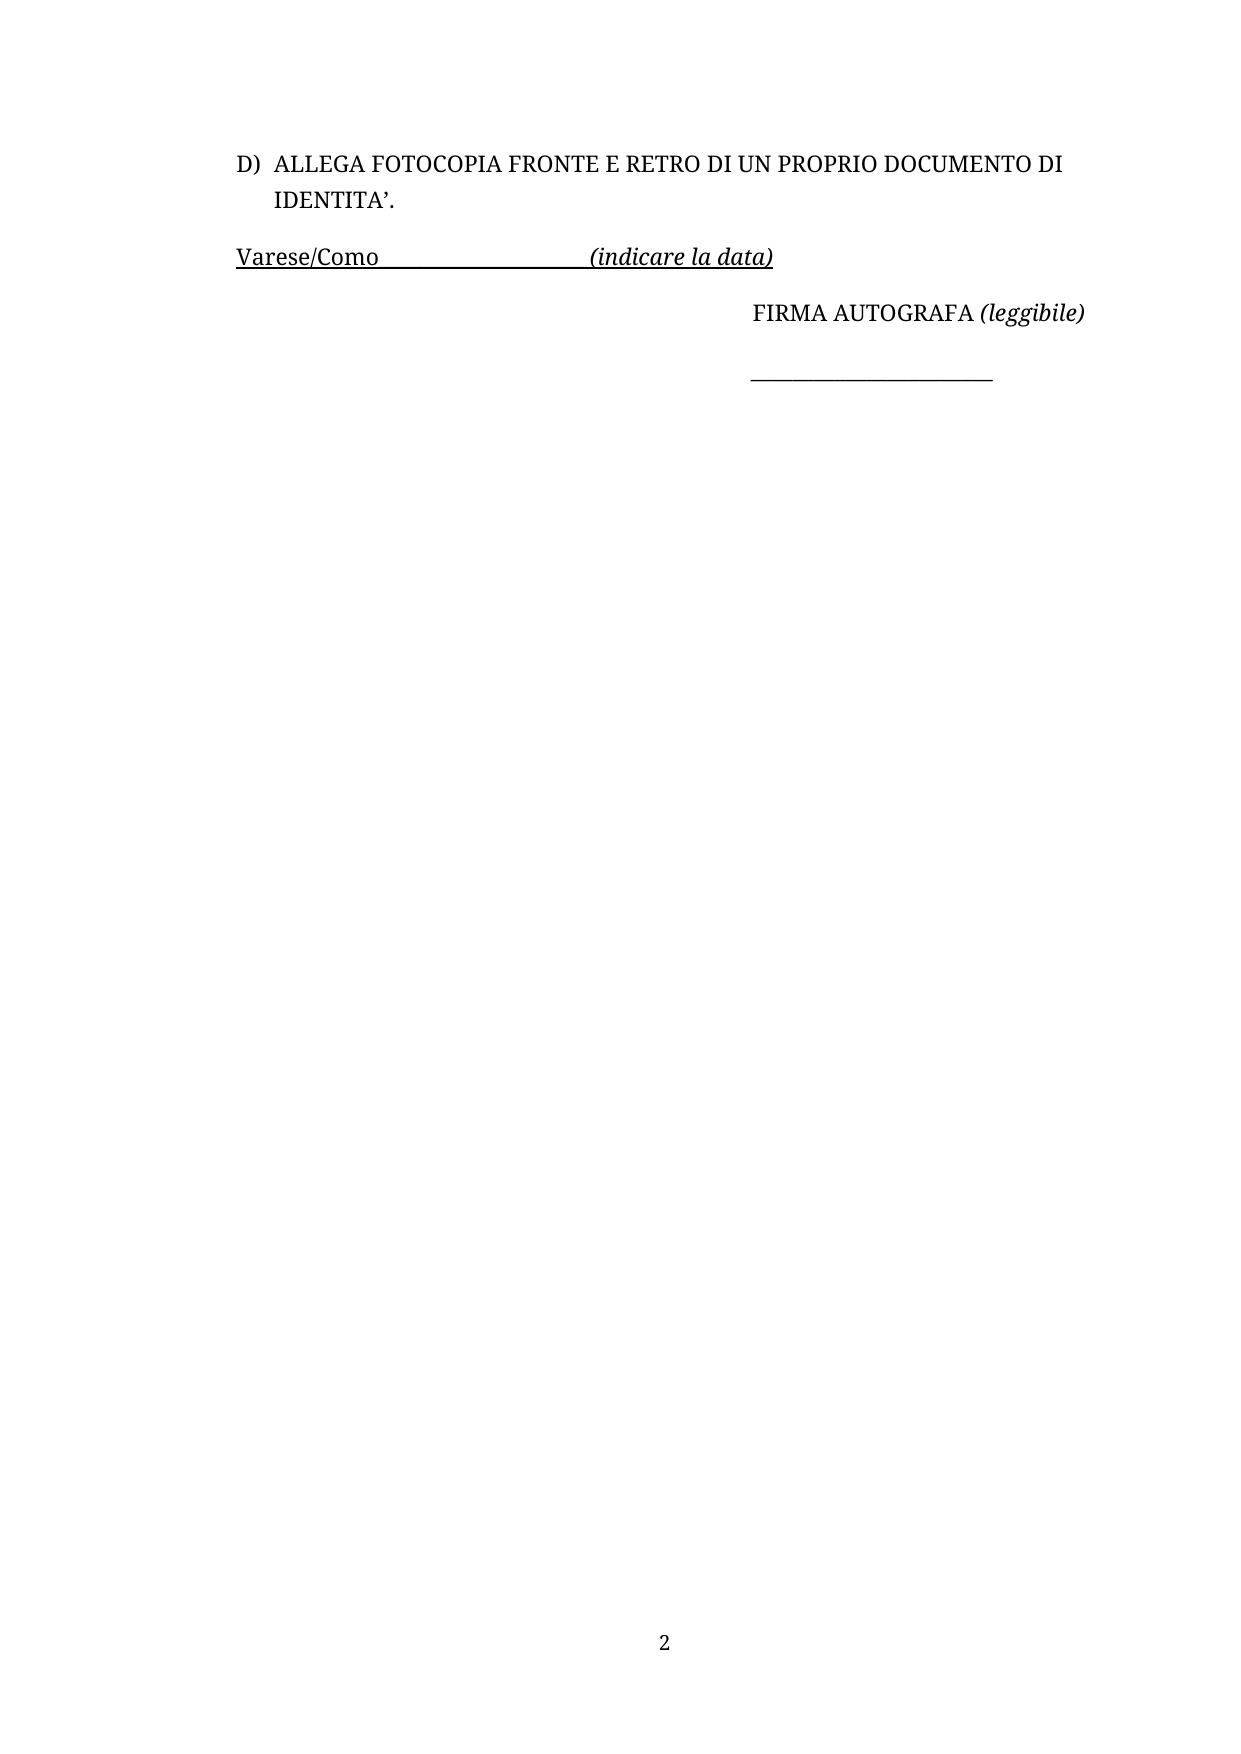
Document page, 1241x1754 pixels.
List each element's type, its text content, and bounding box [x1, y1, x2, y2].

text _______________________ [236, 354, 1092, 385]
text Varese/Como____________________(indicare la data) [236, 240, 1092, 272]
list ALLEGA FOTOCOPIA FRONTE E RETRO DI UN PROPRIO DOCUMENTO DI IDENTITA’. [236, 148, 1092, 215]
text FIRMA AUTOGRAFA (leggibile) [236, 297, 1092, 328]
